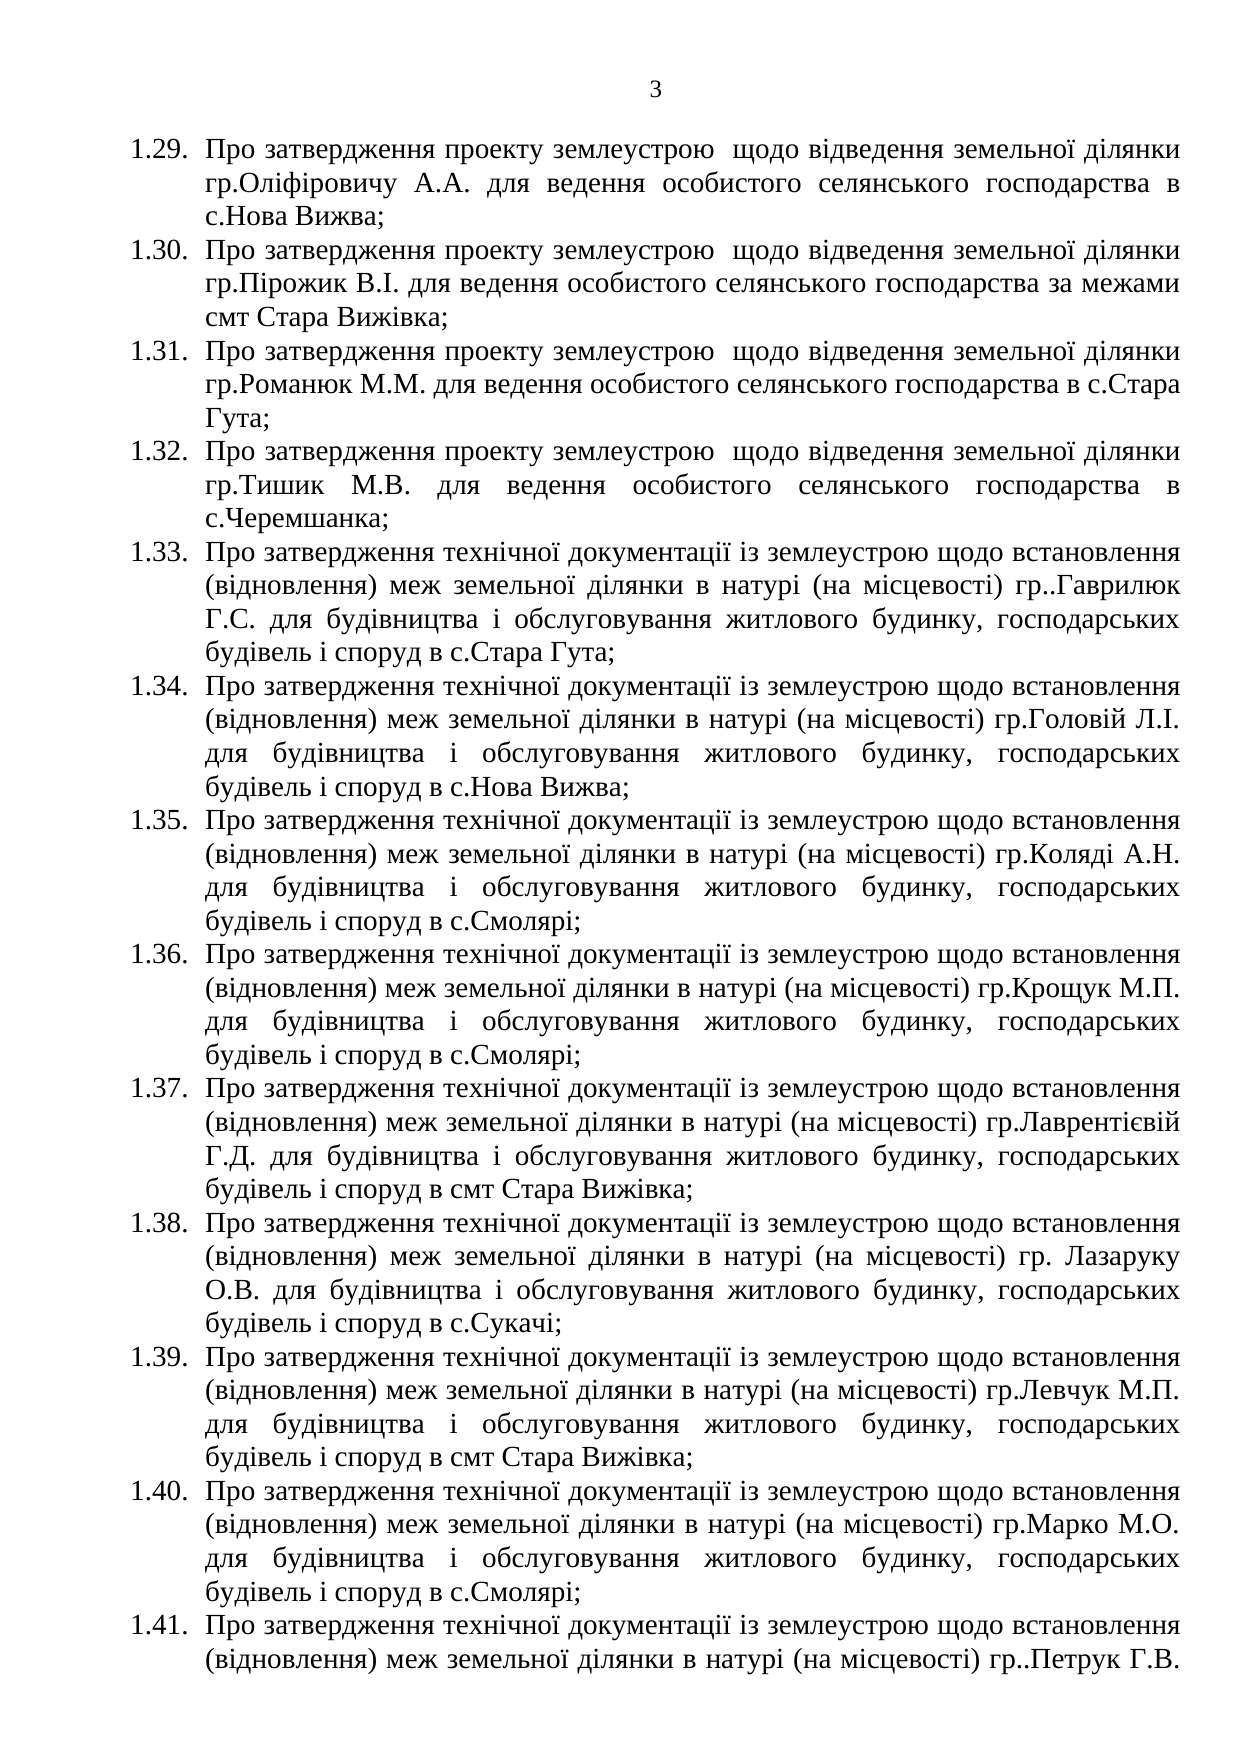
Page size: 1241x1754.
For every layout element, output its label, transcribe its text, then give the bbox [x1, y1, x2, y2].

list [130, 1607, 1181, 1674]
list Про затвердження технічної документації із землеустрою щодо встановлення (відновлення) меж земельної ділянки в натурі (на місцевості) гр. Лазаруку О.В. для будівництва і обслуговування житлового будинку, господарських будівель і споруд в с.Сукачі; [130, 1205, 1181, 1339]
list Про затвердження технічної документації із землеустрою щодо встановлення (відновлення) меж земельної ділянки в натурі (на місцевості) гр.Головій Л.І. для будівництва і обслуговування житлового будинку, господарських будівель і споруд в с.Нова Вижва; [130, 668, 1181, 802]
list Про затвердження технічної документації із землеустрою щодо встановлення (відновлення) меж земельної ділянки в натурі (на місцевості) гр.Левчук М.П. для будівництва і обслуговування житлового будинку, господарських будівель і споруд в смт Стара Вижівка; [130, 1339, 1181, 1473]
list Про затвердження технічної документації із землеустрою щодо встановлення (відновлення) меж земельної ділянки в натурі (на місцевості) гр.Марко М.О. для будівництва і обслуговування житлового будинку, господарських будівель і споруд в с.Смолярі; [130, 1473, 1181, 1607]
list Про затвердження технічної документації із землеустрою щодо встановлення (відновлення) меж земельної ділянки в натурі (на місцевості) гр.Коляді А.Н. для будівництва і обслуговування житлового будинку, господарських будівель і споруд в с.Смолярі; [130, 802, 1181, 936]
list Про затвердження технічної документації із землеустрою щодо встановлення (відновлення) меж земельної ділянки в натурі (на місцевості) гр.Лаврентієвій Г.Д. для будівництва і обслуговування житлового будинку, господарських будівель і споруд в смт Стара Вижівка; [130, 1071, 1181, 1205]
list Про затвердження технічної документації із землеустрою щодо встановлення (відновлення) меж земельної ділянки в натурі (на місцевості) гр.Крощук М.П. для будівництва і обслуговування житлового будинку, господарських будівель і споруд в с.Смолярі; [130, 936, 1181, 1071]
list Про затвердження технічної документації із землеустрою щодо встановлення (відновлення) меж земельної ділянки в натурі (на місцевості) гр..Гаврилюк Г.С. для будівництва і обслуговування житлового будинку, господарських будівель і споруд в с.Стара Гута; [130, 534, 1181, 668]
list Про затвердження проекту землеустрою щодо відведення земельної ділянки гр.Романюк М.М. для ведення особистого селянського господарства в с.Стара Гута; [130, 333, 1181, 433]
list Про затвердження проекту землеустрою щодо відведення земельної ділянки гр.Тишик М.В. для ведення особистого селянського господарства в с.Черемшанка; [130, 433, 1181, 534]
list Про затвердження проекту землеустрою щодо відведення земельної ділянки гр.Пірожик В.І. для ведення особистого селянського господарства за межами смт Стара Вижівка; [130, 232, 1181, 333]
list Про затвердження проекту землеустрою щодо відведення земельної ділянки гр.Оліфіровичу А.А. для ведення особистого селянського господарства в с.Нова Вижва; [130, 131, 1181, 232]
